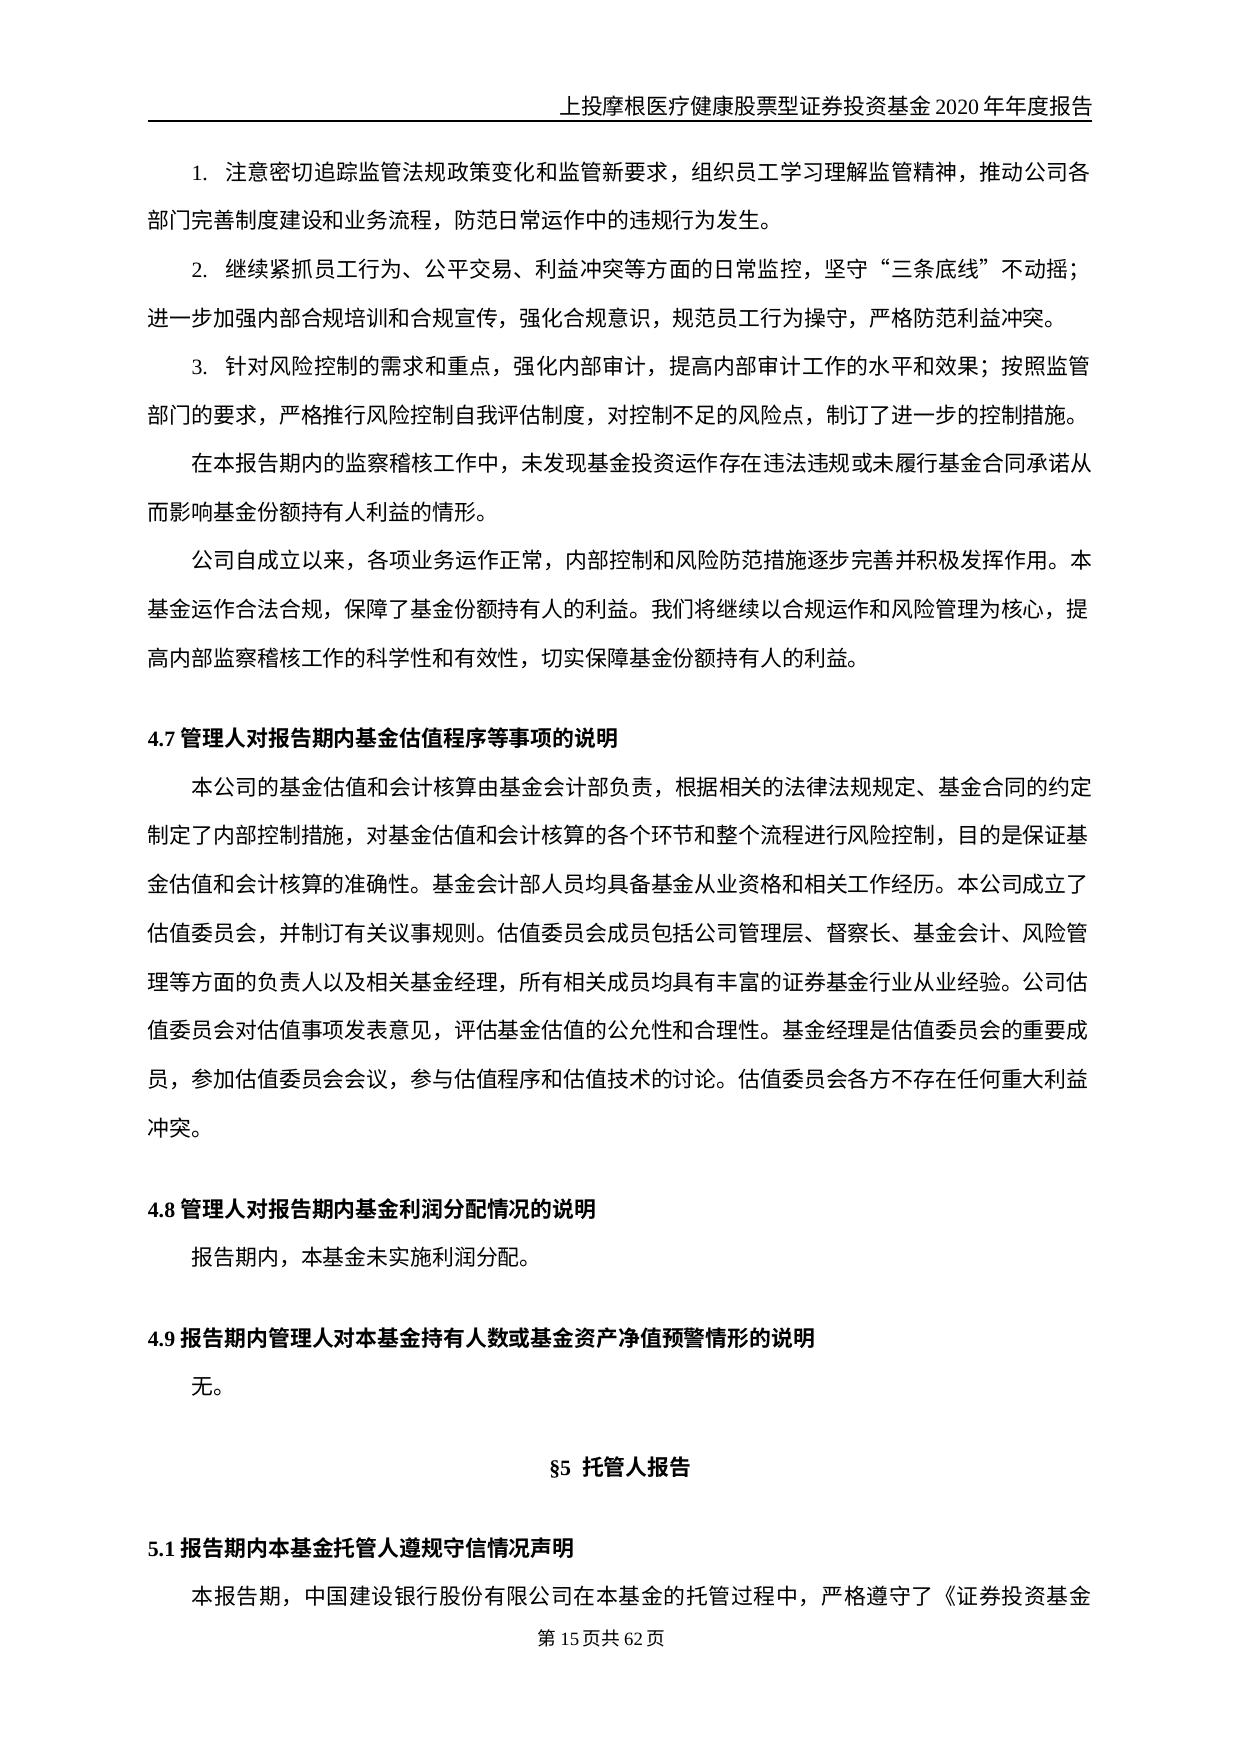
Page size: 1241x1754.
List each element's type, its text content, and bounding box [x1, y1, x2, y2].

text 本公司的基金估值和会计核算由基金会计部负责，根据相关的法律法规规定、基金合同的约定，制定了内部控制措施，对基金估值和会计核算的各个环节和整个流程进行风险控制，目的是保证基金估值和会计核算的准确性。基金会计部人员均具备基金从业资格和相关工作经历。本公司成立了估值委员会，并制订有关议事规则。估值委员会成员包括公司管理层、督察长、基金会计、风险管理等方面的负责人以及相关基金经理，所有相关成员均具有丰富的证券基金行业从业经验。公司估值委员会对估值事项发表意见，评估基金估值的公允性和合理性。基金经理是估值委员会的重要成员，参加估值委员会会议，参与估值程序和估值技术的讨论。估值委员会各方不存在任何重大利益冲突。 [148, 769, 1092, 1143]
subtitle 4.9 报告期内管理人对本基金持有人数或基金资产净值预警情形的说明 [148, 1321, 1092, 1353]
subtitle 5.1 报告期内本基金托管人遵规守信情况声明 [148, 1531, 1092, 1563]
subtitle 4.8 管理人对报告期内基金利润分配情况的说明 [148, 1191, 1092, 1224]
text 公司自成立以来，各项业务运作正常，内部控制和风险防范措施逐步完善并积极发挥作用。本基金运作合法合规，保障了基金份额持有人的利益。我们将继续以合规运作和风险管理为核心，提高内部监察稽核工作的科学性和有效性，切实保障基金份额持有人的利益。 [148, 543, 1092, 673]
text 3. 针对风险控制的需求和重点，强化内部审计，提高内部审计工作的水平和效果；按照监管部门的要求，严格推行风险控制自我评估制度，对控制不足的风险点，制订了进一步的控制措施。 [148, 348, 1092, 430]
subtitle 4.7 管理人对报告期内基金估值程序等事项的说明 [148, 721, 1092, 753]
text 在本报告期内的监察稽核工作中，未发现基金投资运作存在违法违规或未履行基金合同承诺从而影响基金份额持有人利益的情形。 [148, 446, 1092, 527]
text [148, 1579, 1092, 1611]
text 无。 [148, 1369, 1092, 1401]
text 1. 注意密切追踪监管法规政策变化和监管新要求，组织员工学习理解监管精神，推动公司各部门完善制度建设和业务流程，防范日常运作中的违规行为发生。 [148, 154, 1092, 236]
subtitle §5 托管人报告 [148, 1450, 1092, 1482]
text 2. 继续紧抓员工行为、公平交易、利益冲突等方面的日常监控，坚守“三条底线”不动摇；进一步加强内部合规培训和合规宣传，强化合规意识，规范员工行为操守，严格防范利益冲突。 [148, 251, 1092, 333]
text 报告期内，本基金未实施利润分配。 [148, 1240, 1092, 1272]
